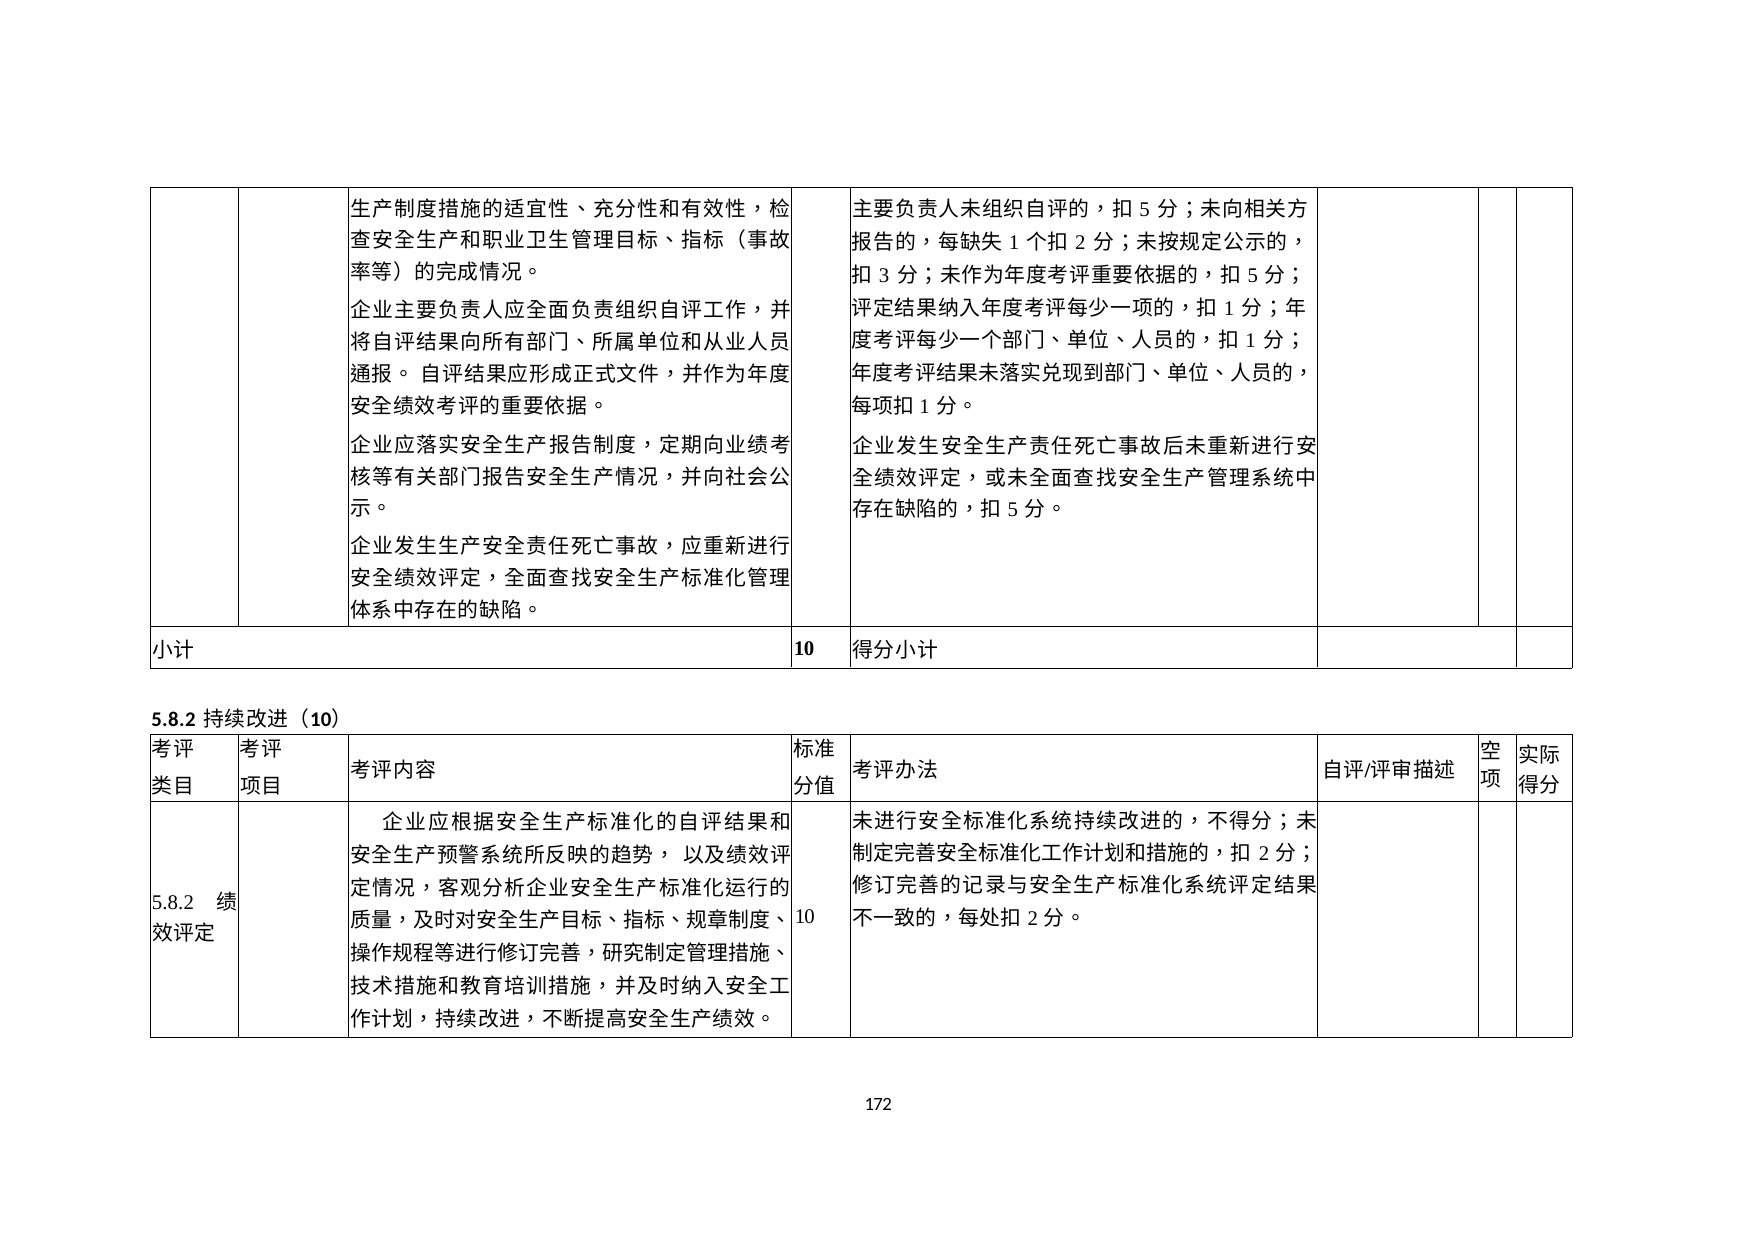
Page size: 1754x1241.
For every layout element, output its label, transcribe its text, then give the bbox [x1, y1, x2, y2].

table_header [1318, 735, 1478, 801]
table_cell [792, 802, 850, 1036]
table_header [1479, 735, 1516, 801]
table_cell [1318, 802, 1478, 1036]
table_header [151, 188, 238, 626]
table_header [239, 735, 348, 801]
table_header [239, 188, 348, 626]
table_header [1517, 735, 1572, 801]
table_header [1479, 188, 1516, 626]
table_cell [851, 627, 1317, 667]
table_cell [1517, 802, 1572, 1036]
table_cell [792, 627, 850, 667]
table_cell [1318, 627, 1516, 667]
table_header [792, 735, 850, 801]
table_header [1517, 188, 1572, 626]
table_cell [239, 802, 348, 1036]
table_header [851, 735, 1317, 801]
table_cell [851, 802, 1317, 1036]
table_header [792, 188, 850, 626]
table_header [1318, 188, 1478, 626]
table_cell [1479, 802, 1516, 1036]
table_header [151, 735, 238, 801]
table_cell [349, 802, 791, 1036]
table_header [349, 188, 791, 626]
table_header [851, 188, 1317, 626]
text 5.8.2 持续改进（10） [151, 706, 1573, 732]
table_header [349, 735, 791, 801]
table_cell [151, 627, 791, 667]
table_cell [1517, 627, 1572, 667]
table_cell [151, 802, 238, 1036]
